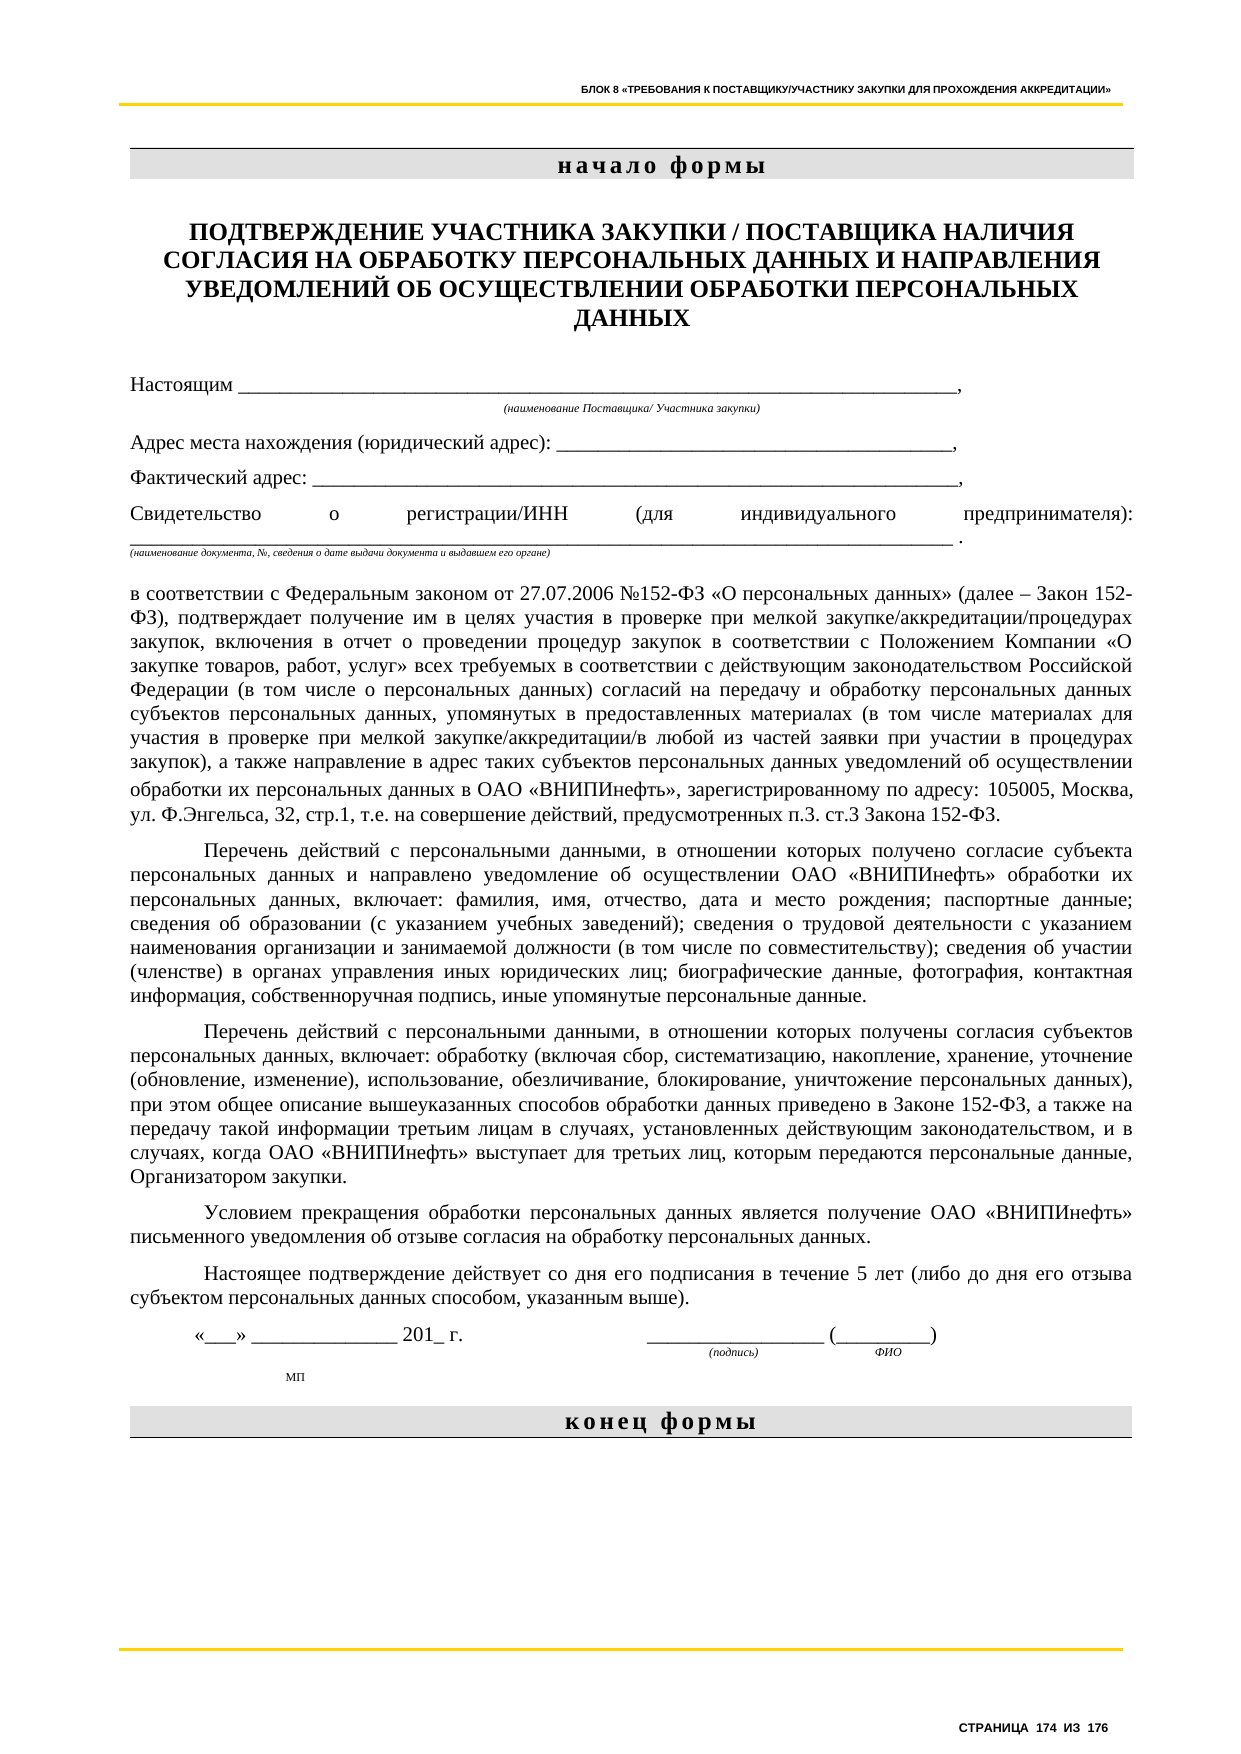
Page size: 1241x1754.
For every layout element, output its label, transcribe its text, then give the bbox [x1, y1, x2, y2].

text МП [130, 1369, 1134, 1394]
text «___» ______________ 201_ г. _________________ (_________) [130, 1321, 1134, 1346]
text Условием прекращения обработки персональных данных является получение ОАО «ВНИПИнефть» письменного уведомления об отзыве согласия на обработку персональных данных. [130, 1200, 1134, 1248]
text Адрес места нахождения (юридический адрес): ______________________________________, [130, 431, 1134, 454]
text Перечень действий с персональными данными, в отношении которых получено согласие субъекта персональных данных и направлено уведомление об осуществлении ОАО «ВНИПИнефть» обработки их персональных данных, включает: фамилия, имя, отчество, дата и место рождения; паспортные данные; сведения об образовании (с указанием учебных заведений); сведения о трудовой деятельности с указанием наименования организации и занимаемой должности (в том числе по совместительству); сведения об участии (членстве) в органах управления иных юридических лиц; биографические данные, фотография, контактная информация, собственноручная подпись, иные упомянутые персональные данные. [130, 838, 1134, 1007]
text Свидетельство о регистрации/ИНН (для индивидуального предпринимателя): _______________________________________________________________________________ . [130, 502, 1134, 548]
text Подтверждение УЧАСТНИКА ЗАКУПКИ / ПОСТАВЩИКА НАЛИЧИЯ СОГЛАСИЯ НА ОБРАБОТКУ ПЕРСОНАЛЬНЫХ ДАННЫХ И НАПРАВЛЕНИЯ УВЕДОМЛЕНИЙ ОБ ОСУЩЕСТВЛЕНИИ ОБРАБОТКИ ПЕРСОНАЛЬНЫХ ДАННЫХ [130, 217, 1134, 332]
text Настоящее подтверждение действует со дня его подписания в течение 5 лет (либо до дня его отзыва субъектом персональных данных способом, указанным выше). [130, 1261, 1134, 1309]
text конец формы [130, 1406, 1132, 1437]
text (наименование документа, №, сведения о дате выдачи документа и выдавшем его органе) [130, 548, 1134, 568]
text начало формы [130, 149, 1134, 179]
text Фактический адрес: ______________________________________________________________, [130, 467, 1134, 489]
text (наименование Поставщика/ Участника закупки) [130, 402, 1134, 425]
text Настоящим _____________________________________________________________________, [130, 373, 1134, 396]
text в соответствии с Федеральным законом от 27.07.2006 №152-ФЗ «О персональных данных» (далее – Закон 152-ФЗ), подтверждает получение им в целях участия в проверке при мелкой закупке/аккредитации/процедурах закупок, включения в отчет о проведении процедур закупок в соответствии с Положением Компании «О закупке товаров, работ, услуг» всех требуемых в соответствии с действующим законодательством Российской Федерации (в том числе о персональных данных) согласий на передачу и обработку персональных данных субъектов персональных данных, упомянутых в предоставленных материалах (в том числе материалах для участия в проверке при мелкой закупке/аккредитации/в любой из частей заявки при участии в процедурах закупок), а также направление в адрес таких субъектов персональных данных уведомлений об осуществлении обработки их персональных данных в ОАО «ВНИПИнефть», зарегистрированному по адресу: 105005, Москва, ул. Ф.Энгельса, 32, стр.1, т.е. на совершение действий, предусмотренных п.3. ст.3 Закона 152-ФЗ. [130, 581, 1134, 826]
text (подпись) ФИО [647, 1346, 1134, 1369]
text Перечень действий с персональными данными, в отношении которых получены согласия субъектов персональных данных, включает: обработку (включая сбор, систематизацию, накопление, хранение, уточнение (обновление, изменение), использование, обезличивание, блокирование, уничтожение персональных данных), при этом общее описание вышеуказанных способов обработки данных приведено в Законе 152-ФЗ, а также на передачу такой информации третьим лицам в случаях, установленных действующим законодательством, и в случаях, когда ОАО «ВНИПИнефть» выступает для третьих лиц, которым передаются персональные данные, Организатором закупки. [130, 1019, 1134, 1188]
